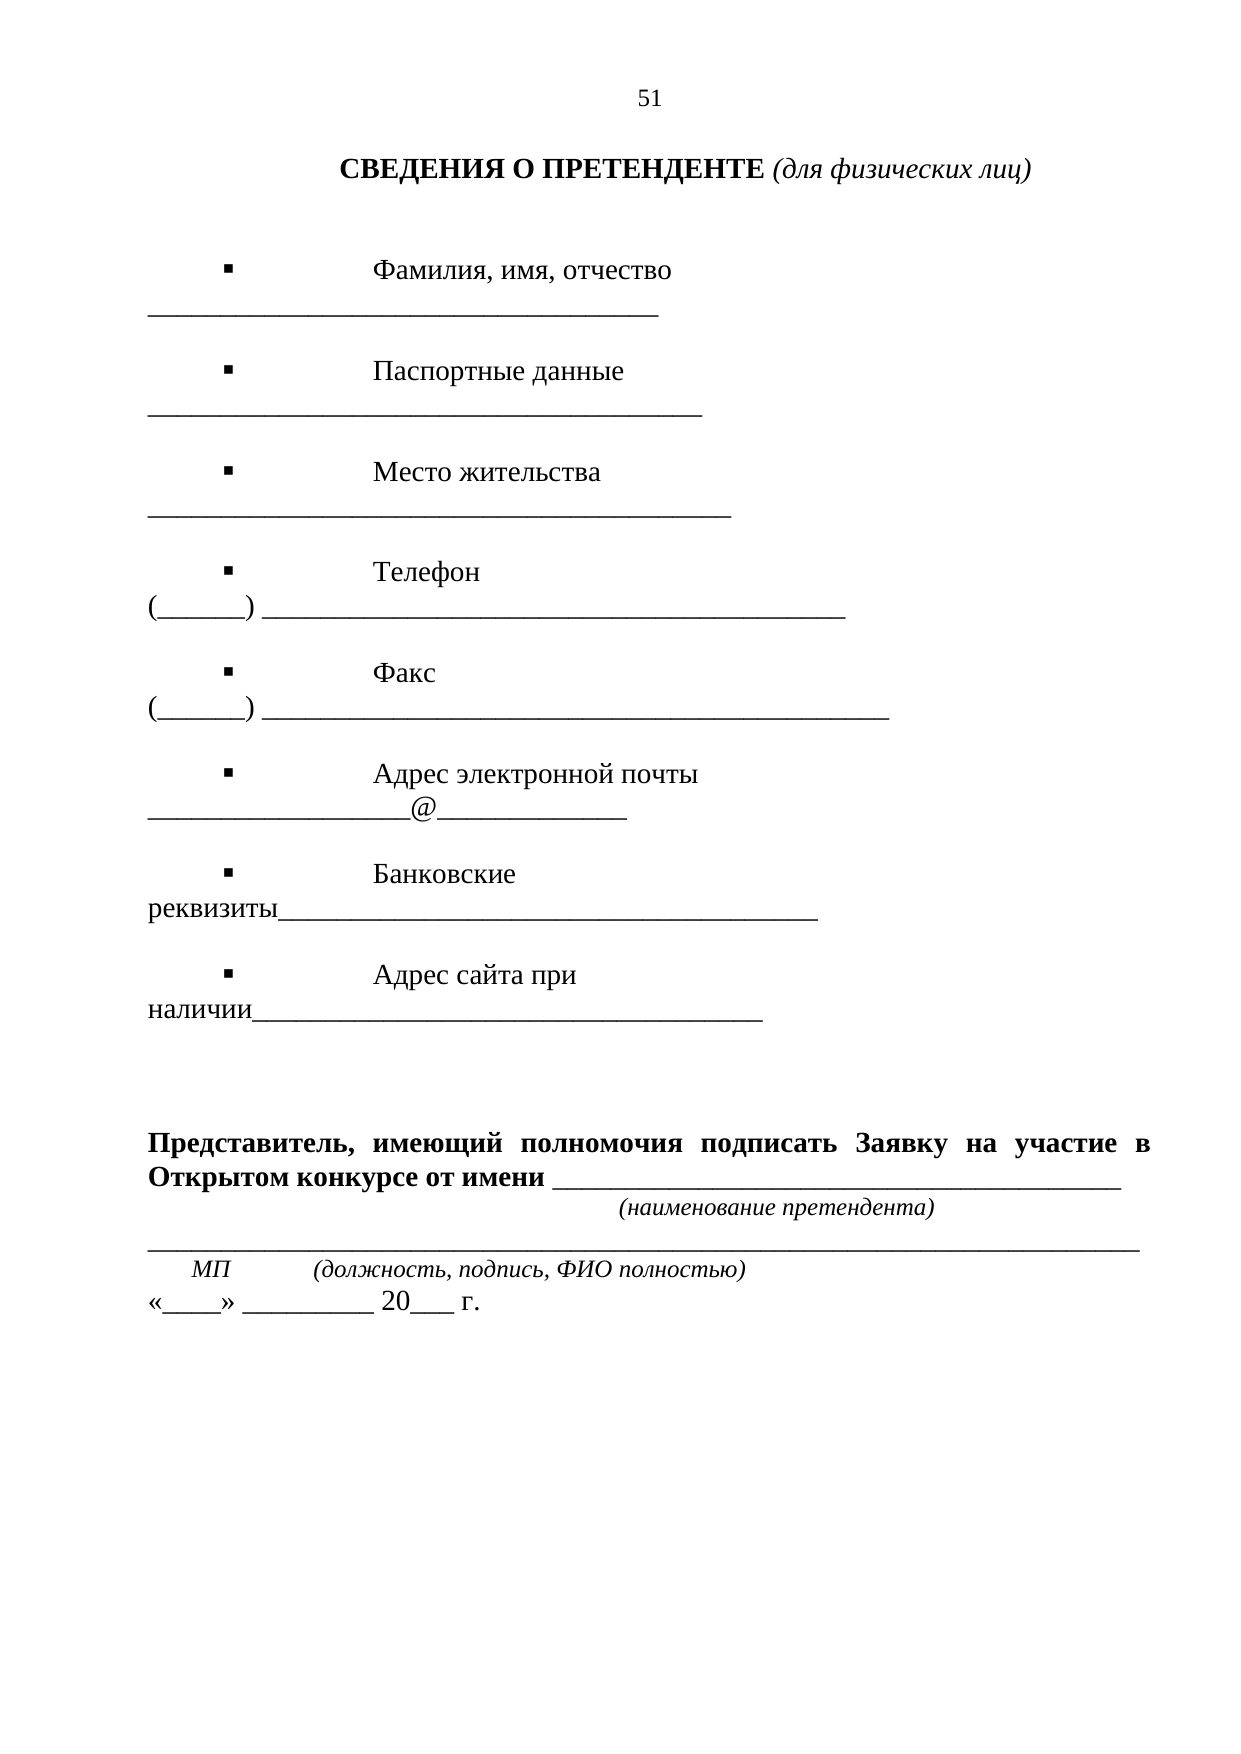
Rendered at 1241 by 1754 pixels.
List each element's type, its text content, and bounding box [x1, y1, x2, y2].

list Банковские реквизиты_____________________________________ [148, 857, 1152, 924]
text МП (должность, подпись, ФИО полностью) [148, 1254, 1152, 1283]
list Место жительства ________________________________________ [148, 454, 1152, 521]
text ____________________________________________________________________ [148, 1221, 1152, 1254]
list Факс (______) ___________________________________________ [148, 655, 1152, 722]
text (наименование претендента) [148, 1192, 1152, 1221]
text Представитель, имеющий полномочия подписать Заявку на участие в Открытом конкурсе от имени _______________________________________ [148, 1125, 1152, 1192]
text СВЕДЕНИЯ О ПРЕТЕНДЕНТЕ (для физических лиц) [148, 152, 1152, 185]
list Телефон (______) ________________________________________ [148, 554, 1152, 622]
list Адрес сайта при наличии___________________________________ [148, 957, 1152, 1024]
list Адрес электронной почты __________________@_____________ [148, 756, 1152, 823]
text «____» _________ 20___ г. [148, 1283, 1152, 1317]
list Паспортные данные ______________________________________ [148, 353, 1152, 420]
list Фамилия, имя, отчество ___________________________________ [148, 252, 1152, 319]
